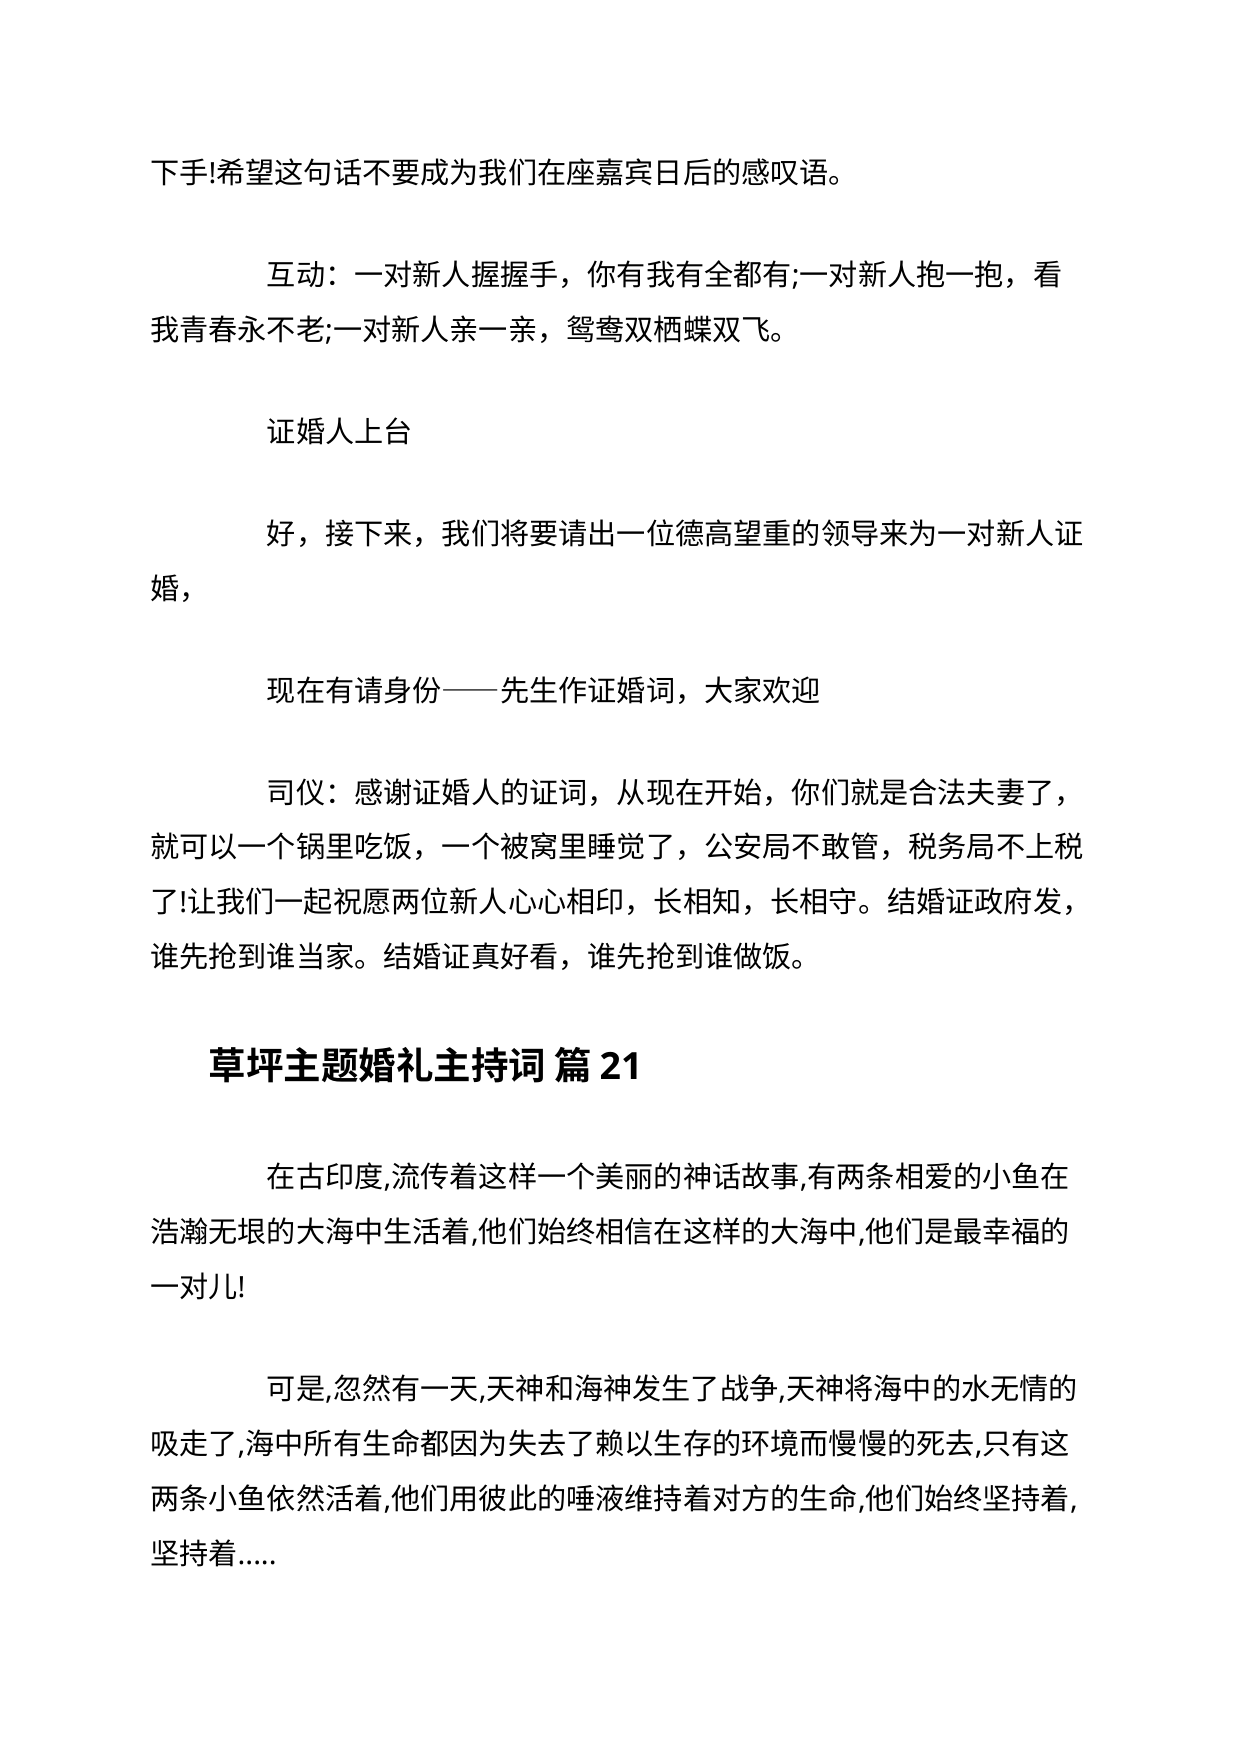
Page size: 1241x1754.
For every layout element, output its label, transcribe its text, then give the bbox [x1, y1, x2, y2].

text 草坪主题婚礼主持词 篇21 [150, 1036, 1090, 1090]
text 证婚人上台 [150, 409, 1090, 451]
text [150, 150, 1090, 192]
text 好，接下来，我们将要请出一位德高望重的领导来为一对新人证婚， [150, 511, 1090, 608]
text 互动：一对新人握握手，你有我有全都有;一对新人抱一抱，看我青春永不老;一对新人亲一亲，鸳鸯双栖蝶双飞。 [150, 252, 1090, 349]
text 可是,忽然有一天,天神和海神发生了战争,天神将海中的水无情的吸走了,海中所有生命都因为失去了赖以生存的环境而慢慢的死去,只有这两条小鱼依然活着,他们用彼此的唾液维持着对方的生命,他们始终坚持着,坚持着..... [150, 1365, 1090, 1573]
text 司仪：感谢证婚人的证词，从现在开始，你们就是合法夫妻了，就可以一个锅里吃饭，一个被窝里睡觉了，公安局不敢管，税务局不上税了!让我们一起祝愿两位新人心心相印，长相知，长相守。结婚证政府发，谁先抢到谁当家。结婚证真好看，谁先抢到谁做饭。 [150, 769, 1090, 976]
text 现在有请身份——先生作证婚词，大家欢迎 [150, 667, 1090, 710]
text 在古印度,流传着这样一个美丽的神话故事,有两条相爱的小鱼在浩瀚无垠的大海中生活着,他们始终相信在这样的大海中,他们是最幸福的一对儿! [150, 1153, 1090, 1306]
